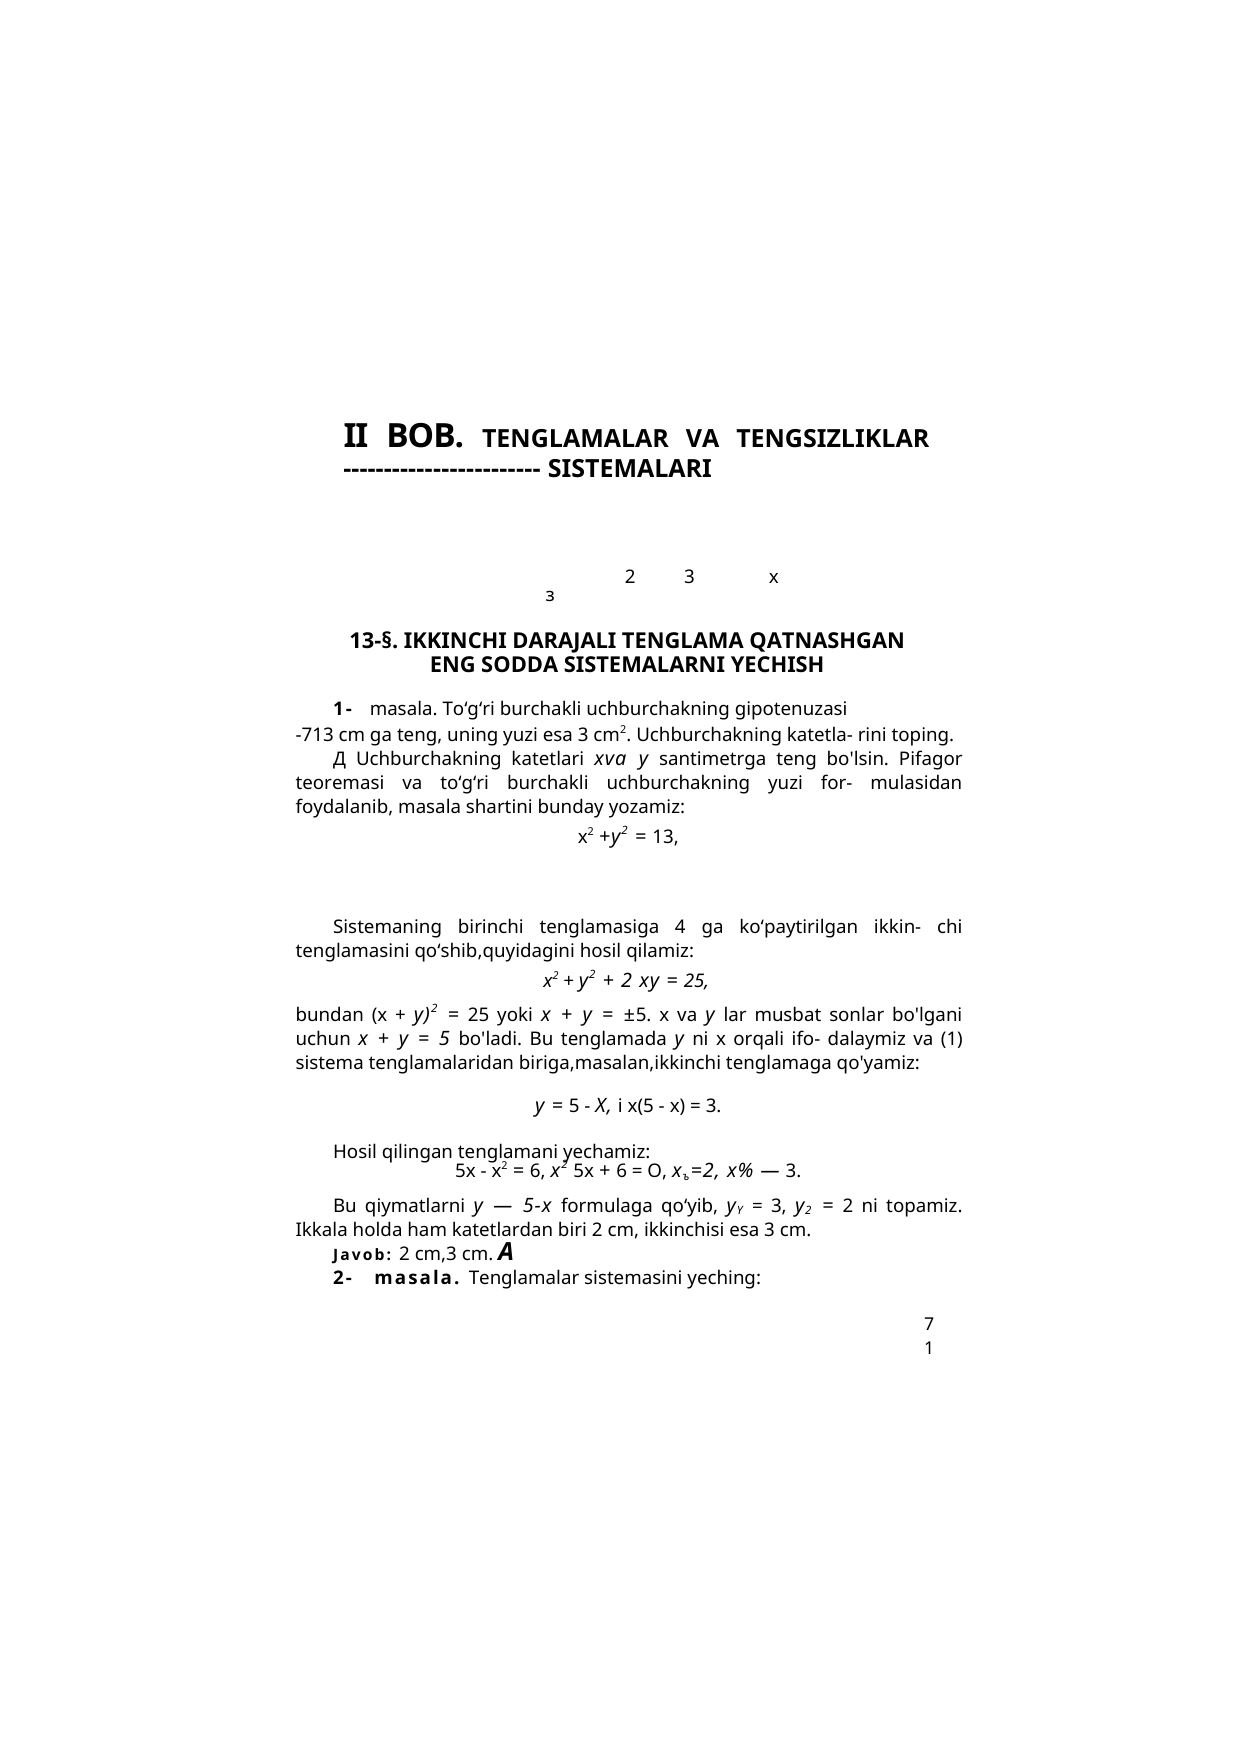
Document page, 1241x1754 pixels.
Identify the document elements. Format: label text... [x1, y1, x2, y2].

text Sistemaning birinchi tenglamasiga 4 ga ko‘paytirilgan ikkin- chi tenglamasini qo‘shib,quyidagini hosil qilamiz: [295, 914, 963, 962]
text -713 cm ga teng, uning yuzi esa 3 cm2. Uchburchakning katetla- rini toping. [295, 722, 963, 746]
text bundan (x + y)2 = 25 yoki x + у = ±5. x va у lar musbat sonlar bo'lgani uchun x + у = 5 bo'ladi. Bu tenglamada у ni x orqali ifo- dalaymiz va (1) sistema tenglamalaridan biriga,masalan,ikkinchi tenglamaga qo'yamiz: [295, 1002, 963, 1074]
text Д Uchburchakning katetlari xva у santimetrga teng bo'lsin. Pifagor teoremasi va to‘g‘ri burchakli uchburchakning yuzi for- mulasidan foydalanib, masala shartini bunday yozamiz: [295, 746, 963, 818]
list masala. Tenglamalar sistemasini yeching: [295, 1265, 963, 1289]
list 3 x [624, 568, 963, 587]
text Hosil qilingan tenglamani yechamiz: [295, 1143, 963, 1162]
text 5х - х2 = 6, х2 5х + 6 = О, хъ=2, х% — 3. [295, 1162, 961, 1182]
text 13-§. IKKINCHI DARAJALI TENGLAMA QATNASHGAN ENG SODDA SISTEMALARNI YECHISH [295, 628, 959, 677]
text x2 + y2 + 2 xy = 25, [295, 972, 959, 992]
text Bu qiymatlarni у — 5-х formulaga qo‘yib, yY = 3, у2 = 2 ni topamiz. Ikkala holda ham katetlardan biri 2 cm, ikkinchisi esa 3 cm. [295, 1193, 963, 1241]
text Javob: 2 cm,3 cm. A [295, 1241, 963, 1265]
text II BOB. TENGLAMALAR VA TENGSIZLIKLAR SISTEMALARI [343, 423, 946, 484]
text x2 +y2 = 13, [295, 828, 961, 847]
text у = 5 - X, i x(5 - x) = 3. [295, 1096, 961, 1116]
text з [545, 587, 963, 606]
list masala. To‘g‘ri burchakli uchburchakning gipotenuzasi [295, 701, 963, 719]
